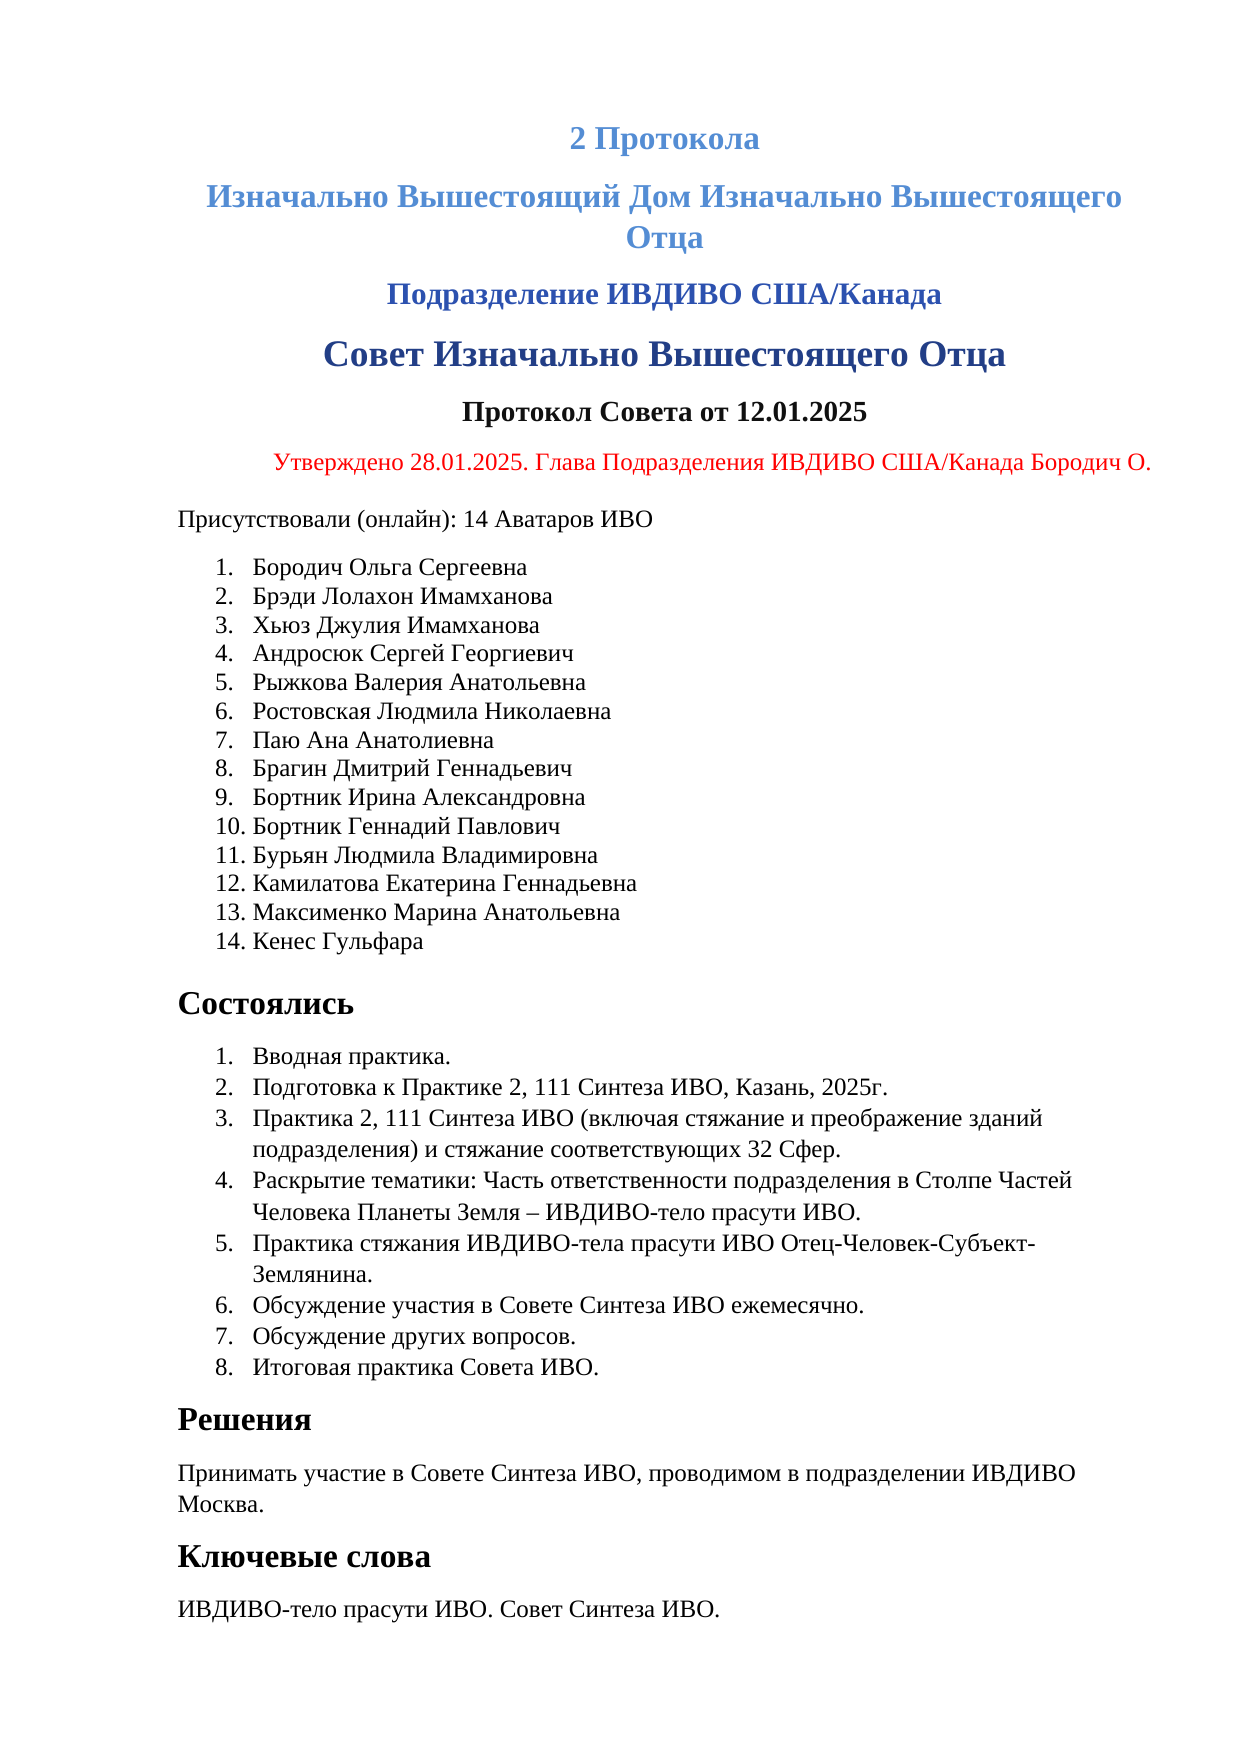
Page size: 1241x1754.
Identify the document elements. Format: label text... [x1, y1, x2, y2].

list Практика стяжания ИВДИВО-тела прасути ИВО Отец-Человек-Субъект-Землянина. [215, 1228, 1152, 1287]
text Состоялись [177, 983, 1152, 1022]
list Камилатова Екатерина Геннадьевна [215, 868, 1152, 897]
text Присутствовали (онлайн): 14 Аватаров ИВО [177, 504, 1152, 533]
list Бортник Геннадий Павлович [215, 811, 1152, 840]
list Подготовка к Практике 2, 111 Синтеза ИВО, Казань, 2025г. [215, 1072, 1152, 1101]
list Брэди Лолахон Имамханова [215, 581, 1152, 610]
text 2 Протокола [177, 118, 1152, 156]
list Раскрытие тематики: Часть ответственности подразделения в Столпе Частей Человека Планеты Земля – ИВДИВО-тело прасути ИВО. [215, 1166, 1152, 1225]
text Подразделение ИВДИВО США/Канада [177, 276, 1152, 311]
text Ключевые слова [177, 1536, 1152, 1575]
list Паю Ана Анатолиевна [215, 725, 1152, 753]
text Совет Изначально Вышестоящего Отца [177, 331, 1152, 374]
text Решения [177, 1399, 1152, 1438]
list Обсуждение других вопросов. [215, 1321, 1152, 1349]
list Итоговая практика Совета ИВО. [215, 1352, 1152, 1381]
text Принимать участие в Совете Синтеза ИВО, проводимом в подразделении ИВДИВО Москва. [177, 1458, 1152, 1517]
list Ростовская Людмила Николаевна [215, 696, 1152, 725]
list Хьюз Джулия Имамханова [215, 610, 1152, 638]
list Практика 2, 111 Синтеза ИВО (включая стяжание и преображение зданий подразделения) и стяжание соответствующих 32 Сфер. [215, 1103, 1152, 1163]
list Бортник Ирина Александровна [215, 782, 1152, 811]
list Кенес Гульфара [215, 926, 1152, 955]
list Рыжкова Валерия Анатольевна [215, 667, 1152, 696]
list Андросюк Сергей Георгиевич [215, 638, 1152, 667]
list Бурьян Людмила Владимировна [215, 840, 1152, 868]
list Брагин Дмитрий Геннадьевич [215, 753, 1152, 782]
list Максименко Марина Анатольевна [215, 897, 1152, 926]
list Вводная практика. [215, 1041, 1152, 1070]
text Протокол Совета от 12.01.2025 [177, 394, 1152, 428]
list Бородич Ольга Сергеевна [215, 552, 1152, 581]
text ИВДИВО-тело прасути ИВО. Совет Синтеза ИВО. [177, 1594, 1152, 1623]
list Обсуждение участия в Совете Синтеза ИВО ежемесячно. [215, 1290, 1152, 1318]
text Утверждено 28.01.2025. Глава Подразделения ИВДИВО США/Канада Бородич О. [177, 447, 1152, 476]
text Изначально Вышестоящий Дом Изначально Вышестоящего Отца [177, 176, 1152, 256]
